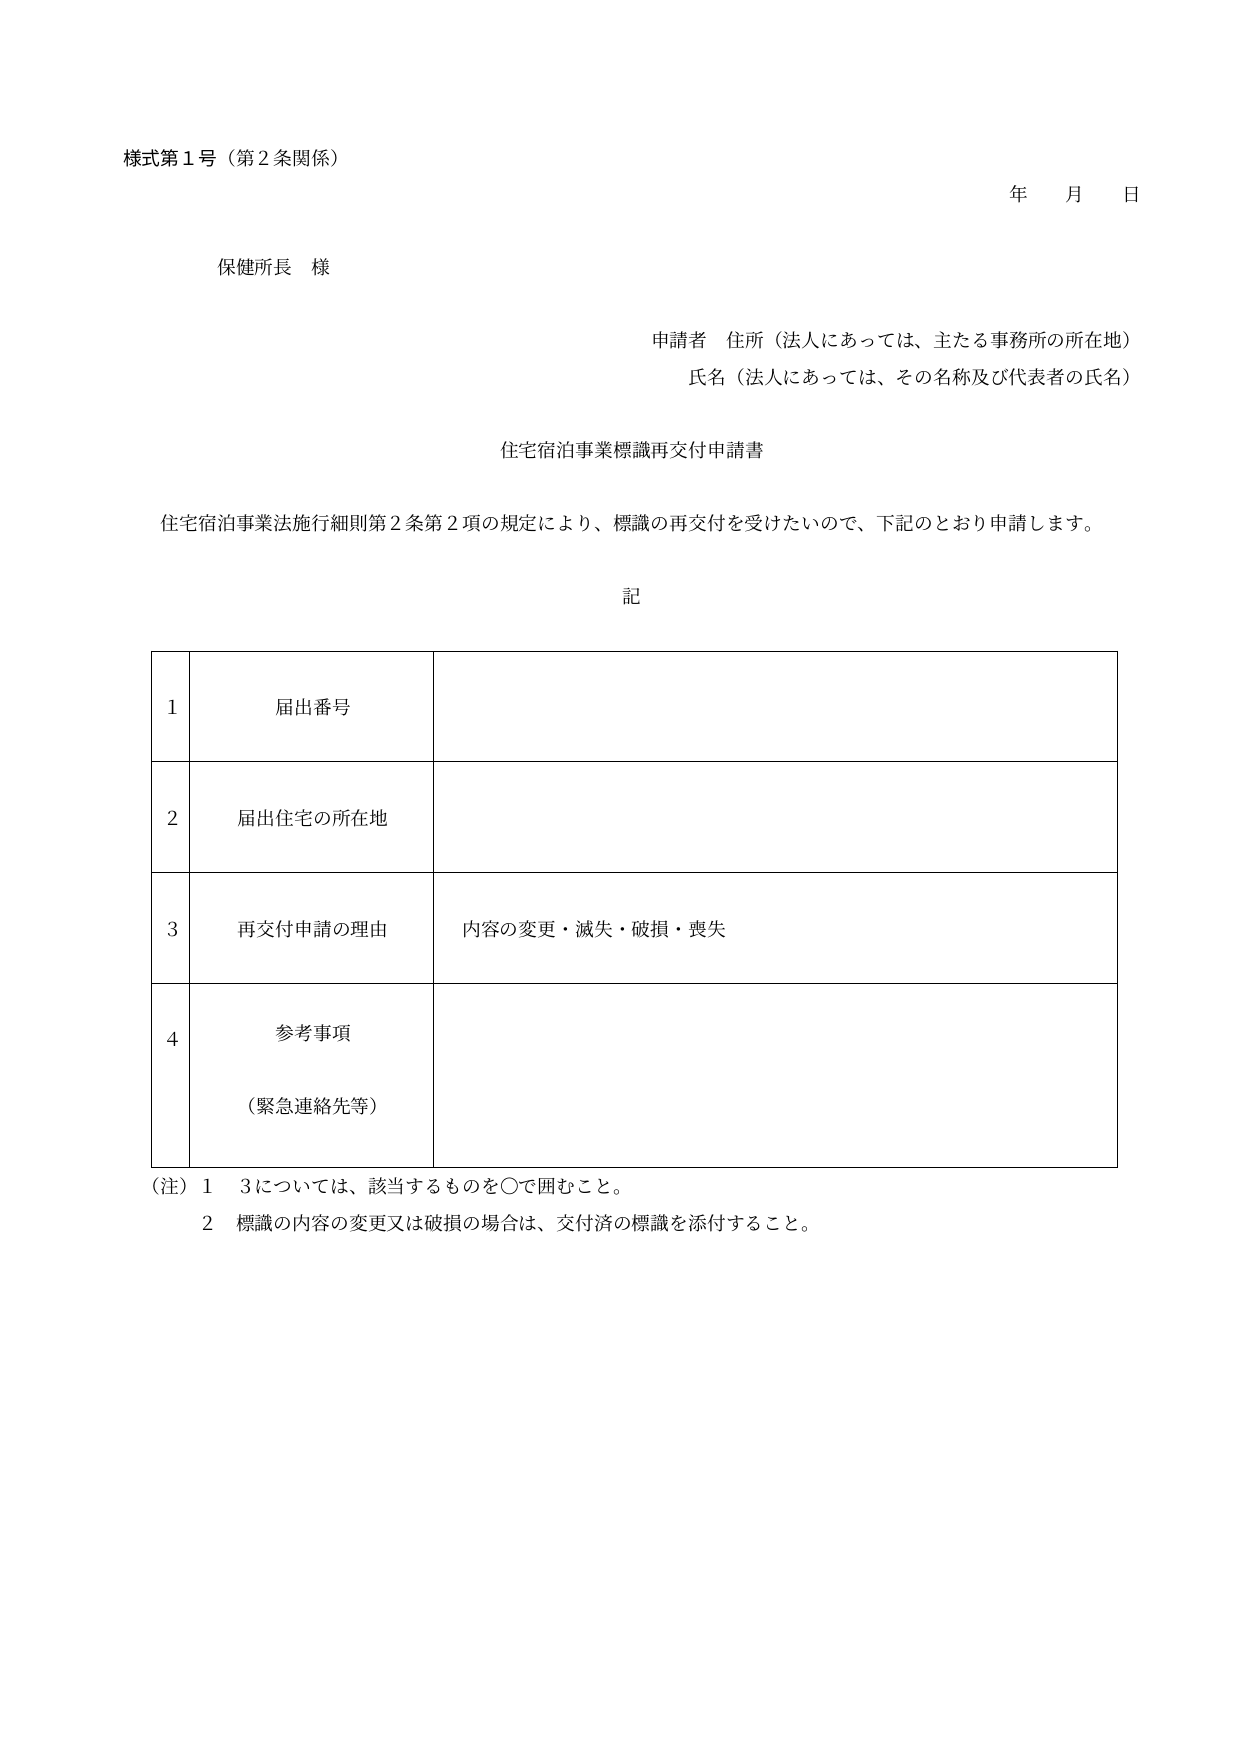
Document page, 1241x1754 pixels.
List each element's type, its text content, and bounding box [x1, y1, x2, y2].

table_cell [434, 762, 1117, 872]
table_header １ [152, 652, 189, 761]
text 申請者 住所（法人にあっては、主たる事務所の所在地） [493, 321, 1141, 358]
table_cell ３ [152, 873, 189, 983]
table_cell 内容の変更・滅失・破損・喪失 [434, 873, 1117, 983]
table_cell 再交付申請の理由 [190, 873, 433, 983]
text 記 [123, 577, 1141, 614]
table_cell ２ [152, 762, 189, 872]
table_cell ４ [152, 984, 189, 1167]
table_header [434, 652, 1117, 761]
text 様式第１号（第２条関係） [123, 139, 1141, 175]
table_header 届出番号 [190, 652, 433, 761]
table_cell 参考事項 （緊急連絡先等） [190, 984, 433, 1167]
text 住宅宿泊事業法施行細則第２条第２項の規定により、標識の再交付を受けたいので、下記のとおり申請します。 [123, 504, 1141, 541]
text 住宅宿泊事業標識再交付申請書 [123, 431, 1141, 468]
text （注）１ ３については、該当するものを〇で囲むこと。 [123, 1168, 1141, 1204]
text 氏名（法人にあっては、その名称及び代表者の氏名） [493, 358, 1141, 394]
table_cell 届出住宅の所在地 [190, 762, 433, 872]
text ２ 標識の内容の変更又は破損の場合は、交付済の標識を添付すること。 [123, 1204, 1141, 1241]
table_cell [434, 984, 1117, 1167]
text 年 月 日 [123, 175, 1141, 212]
text 保健所長 様 [123, 248, 1141, 285]
